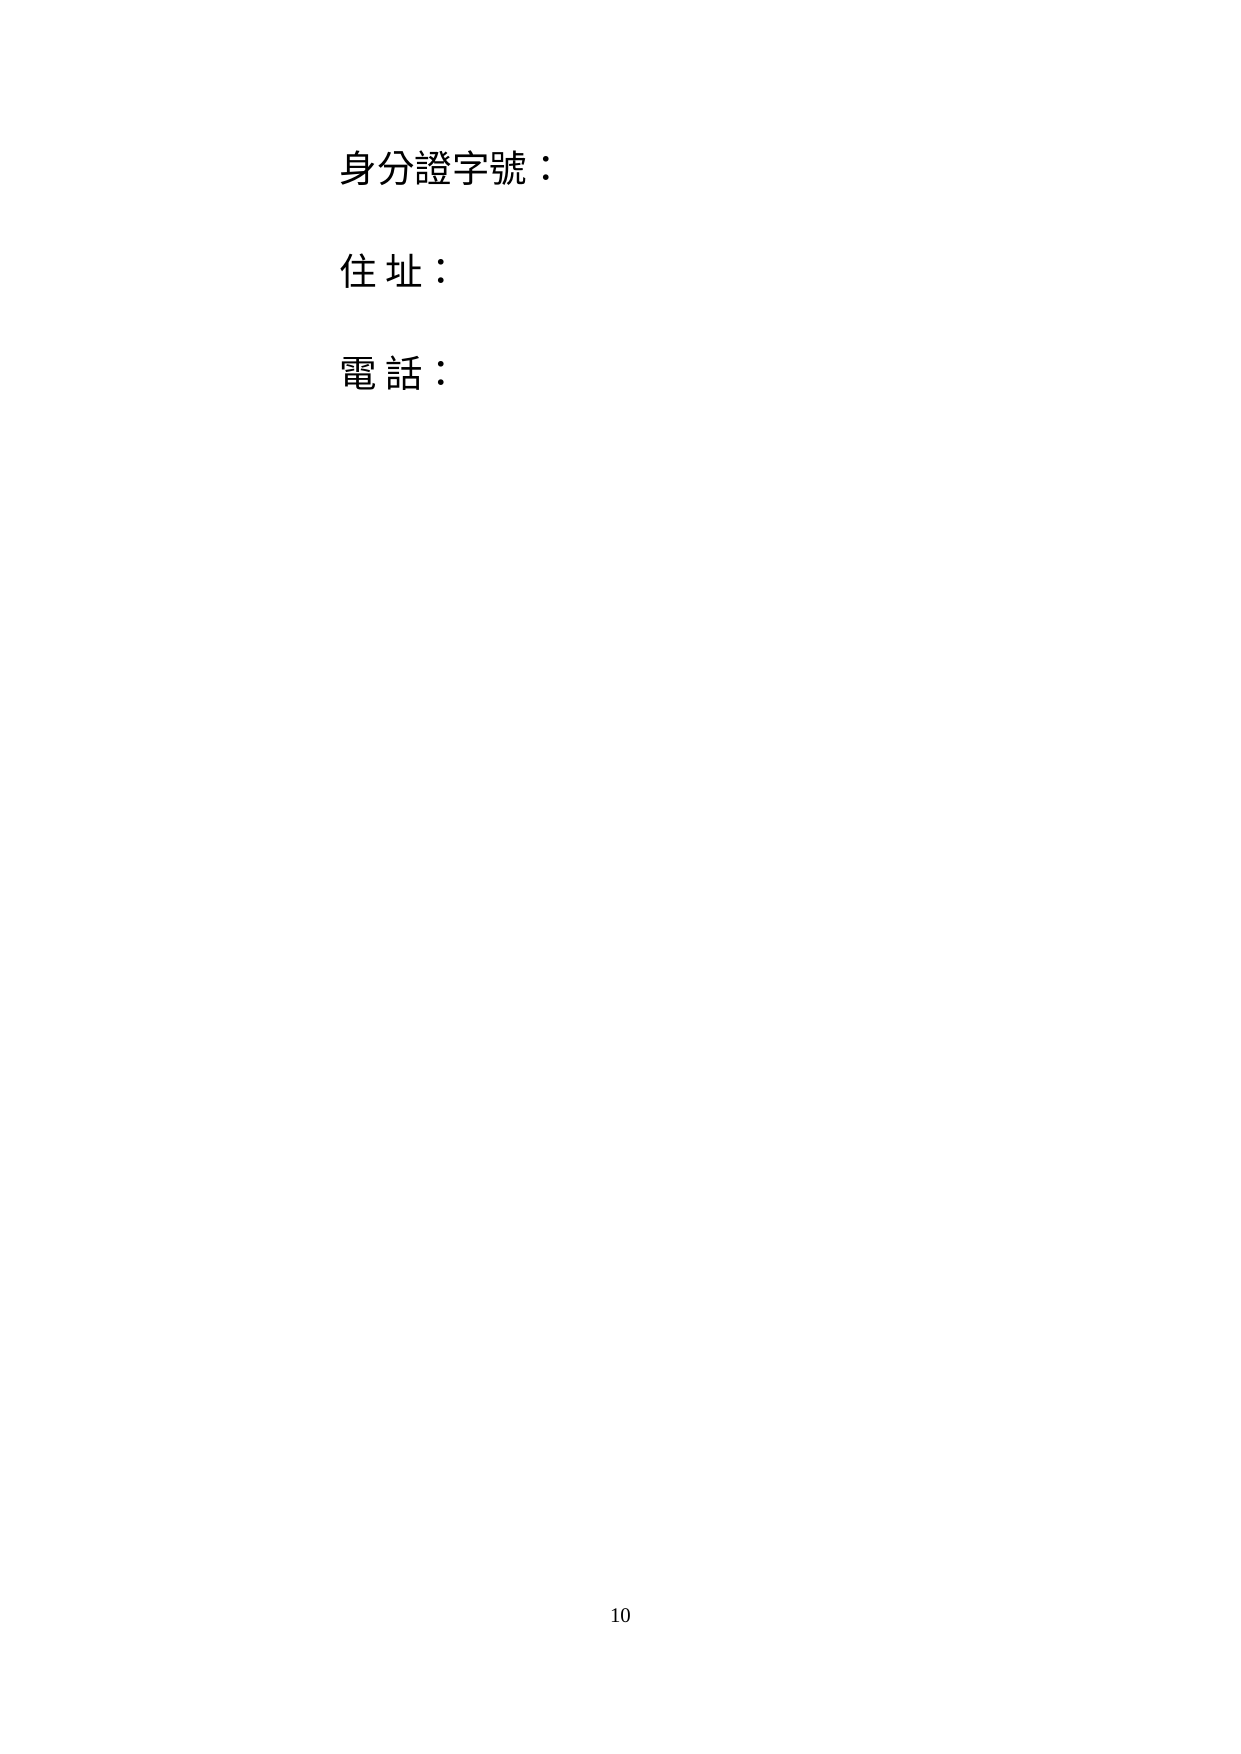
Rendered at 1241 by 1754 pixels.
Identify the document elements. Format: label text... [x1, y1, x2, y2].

text 電 話： [118, 333, 1122, 408]
text 住 址： [268, 231, 1122, 306]
text 身分證字號： [268, 129, 1122, 204]
